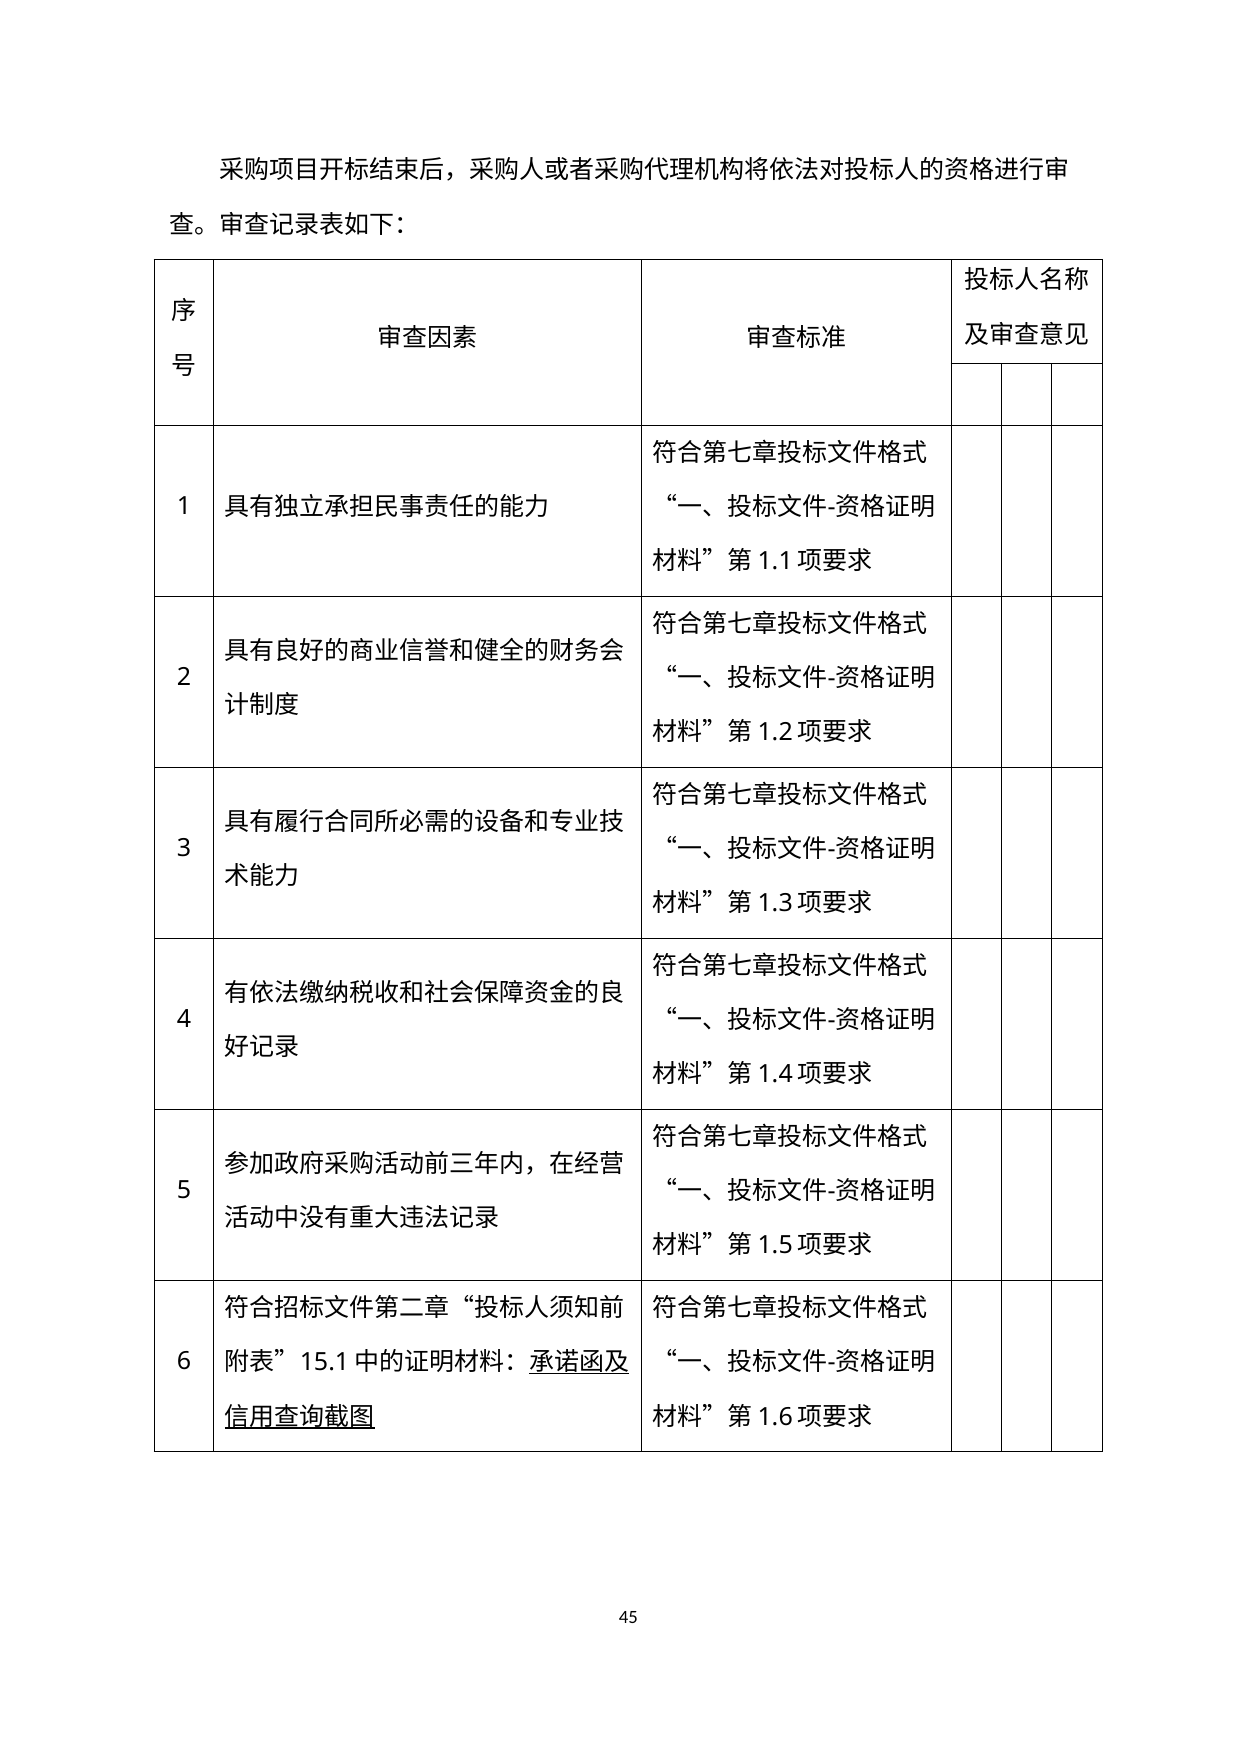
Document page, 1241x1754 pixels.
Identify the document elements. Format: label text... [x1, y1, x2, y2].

table_cell [1002, 426, 1051, 596]
table_cell 5 [155, 1110, 213, 1280]
table_cell 符合第七章投标文件格式“一、投标文件-资格证明材料”第1.2项要求 [642, 597, 951, 767]
table_cell 6 [155, 1281, 213, 1451]
table_cell 符合第七章投标文件格式“一、投标文件-资格证明材料”第1.4项要求 [642, 939, 951, 1109]
table_cell [952, 364, 1001, 425]
table_cell 具有履行合同所必需的设备和专业技术能力 [214, 768, 641, 938]
table_cell [952, 1110, 1001, 1280]
table_cell [1002, 939, 1051, 1109]
table_cell 符合招标文件第二章“投标人须知前附表”15.1中的证明材料：承诺函及信用查询截图 [214, 1281, 641, 1451]
table_cell 3 [155, 768, 213, 938]
table_cell [1052, 364, 1102, 425]
table_cell [1052, 597, 1102, 767]
table_cell 1 [155, 426, 213, 596]
table_cell [1002, 768, 1051, 938]
table_cell 参加政府采购活动前三年内，在经营活动中没有重大违法记录 [214, 1110, 641, 1280]
table_cell 符合第七章投标文件格式“一、投标文件-资格证明材料”第1.3项要求 [642, 768, 951, 938]
table_cell 具有独立承担民事责任的能力 [214, 426, 641, 596]
table_cell 符合第七章投标文件格式“一、投标文件-资格证明材料”第1.5项要求 [642, 1110, 951, 1280]
table_cell [1052, 1110, 1102, 1280]
table_cell [952, 768, 1001, 938]
table_header 审查标准 [642, 260, 951, 425]
table_cell 具有良好的商业信誉和健全的财务会计制度 [214, 597, 641, 767]
table_header 序号 [155, 260, 213, 425]
table_cell [1002, 597, 1051, 767]
table_cell [952, 1281, 1001, 1451]
table_cell [952, 939, 1001, 1109]
table_header 投标人名称及审查意见 [952, 260, 1102, 363]
table_header 审查因素 [214, 260, 641, 425]
table_cell [952, 426, 1001, 596]
table_cell [1052, 1281, 1102, 1451]
table_cell 符合第七章投标文件格式“一、投标文件-资格证明材料”第1.6项要求 [642, 1281, 951, 1451]
table_cell [1052, 426, 1102, 596]
table_cell [952, 597, 1001, 767]
table_cell [1052, 939, 1102, 1109]
table_cell 2 [155, 597, 213, 767]
table_cell [1002, 364, 1051, 425]
table_cell [1052, 768, 1102, 938]
table_cell 4 [155, 939, 213, 1109]
table_cell 有依法缴纳税收和社会保障资金的良好记录 [214, 939, 641, 1109]
table_cell 符合第七章投标文件格式“一、投标文件-资格证明材料”第1.1项要求 [642, 426, 951, 596]
table_cell [1002, 1110, 1051, 1280]
table_cell [1002, 1281, 1051, 1451]
text 采购项目开标结束后，采购人或者采购代理机构将依法对投标人的资格进行审查。审查记录表如下： [169, 150, 1087, 241]
